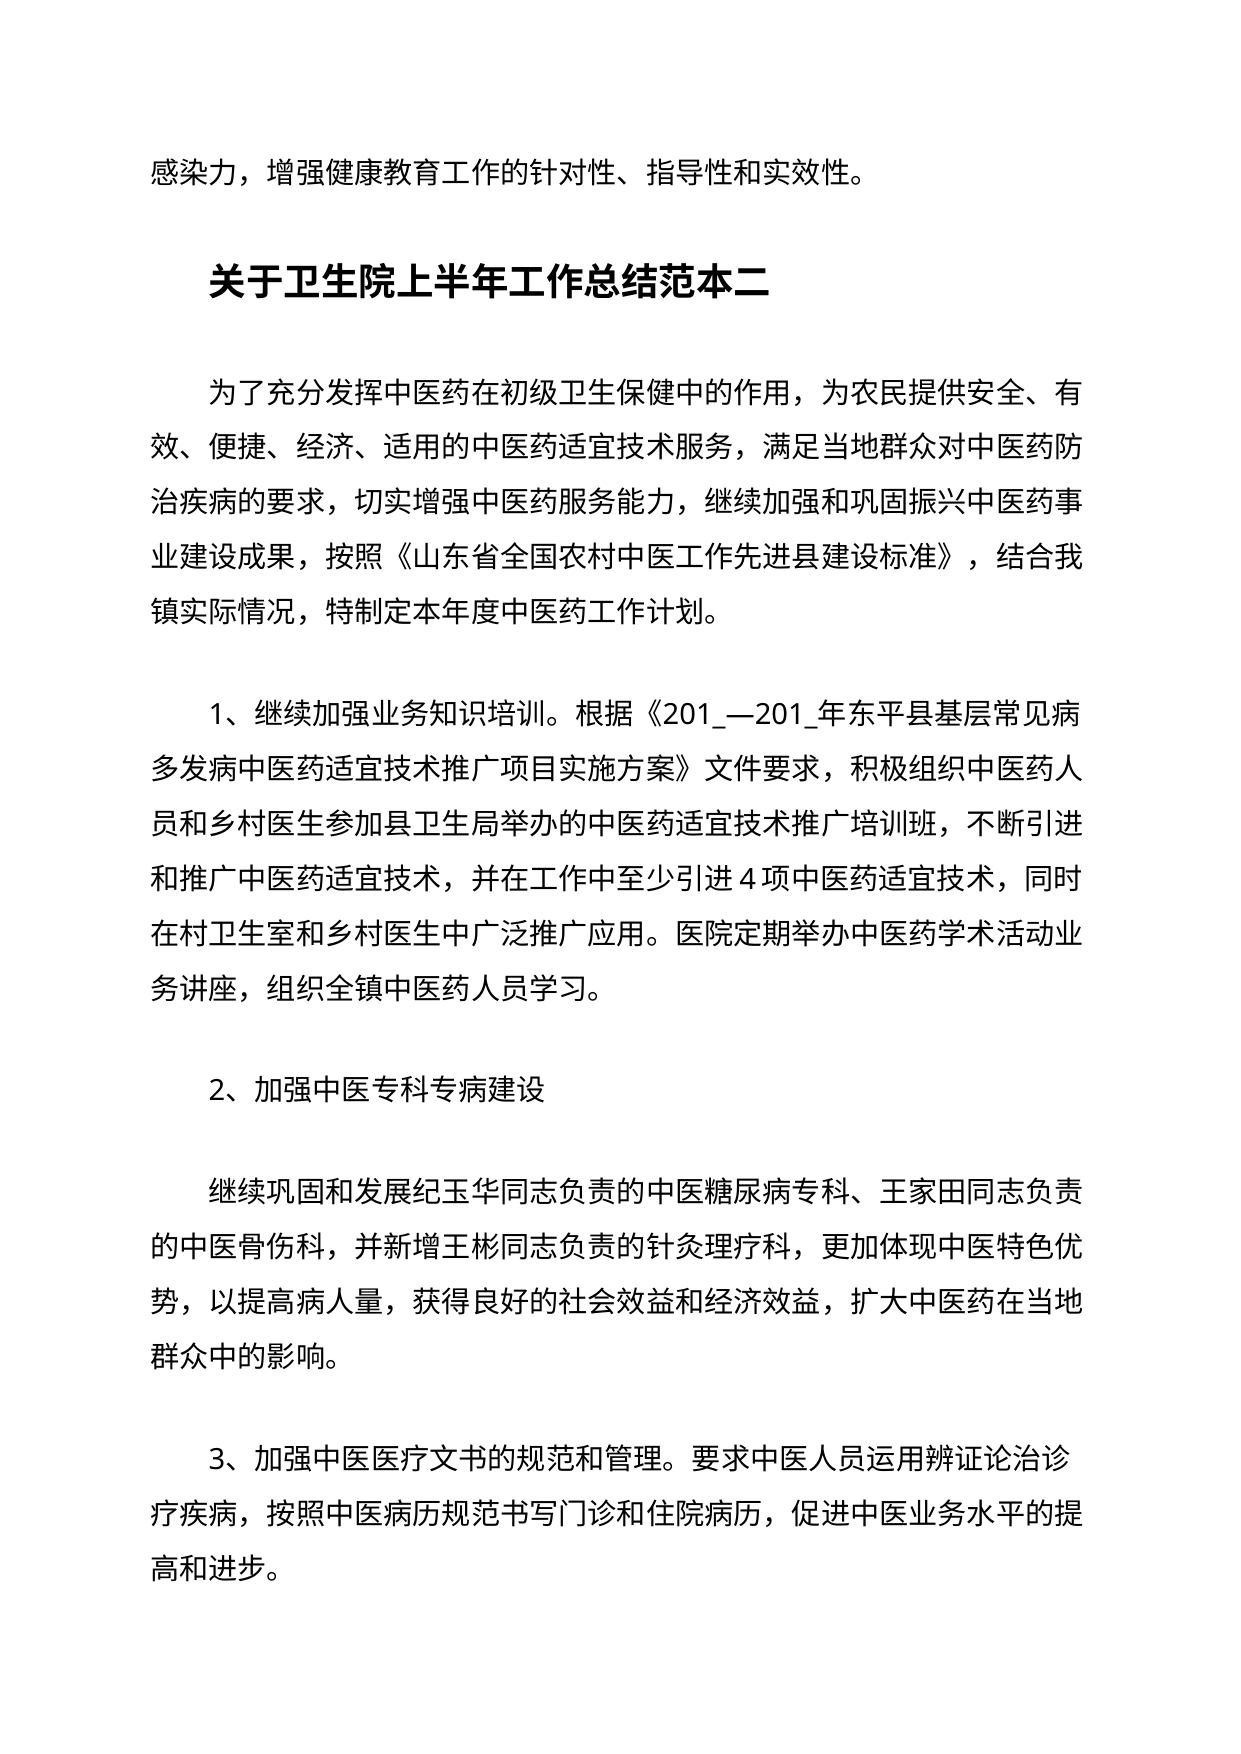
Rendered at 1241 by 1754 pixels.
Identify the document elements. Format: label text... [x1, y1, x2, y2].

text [150, 150, 1090, 192]
text 关于卫生院上半年工作总结范本二 [150, 252, 1090, 306]
text 为了充分发挥中医药在初级卫生保健中的作用，为农民提供安全、有效、便捷、经济、适用的中医药适宜技术服务，满足当地群众对中医药防治疾病的要求，切实增强中医药服务能力，继续加强和巩固振兴中医药事业建设成果，按照《山东省全国农村中医工作先进县建设标准》，结合我镇实际情况，特制定本年度中医药工作计划。 [150, 369, 1090, 631]
text 3、加强中医医疗文书的规范和管理。要求中医人员运用辨证论治诊疗疾病，按照中医病历规范书写门诊和住院病历，促进中医业务水平的提高和进步。 [150, 1435, 1090, 1588]
text 继续巩固和发展纪玉华同志负责的中医糖尿病专科、王家田同志负责的中医骨伤科，并新增王彬同志负责的针灸理疗科，更加体现中医特色优势，以提高病人量，获得良好的社会效益和经济效益，扩大中医药在当地群众中的影响。 [150, 1169, 1090, 1376]
text 2、加强中医专科专病建设 [150, 1067, 1090, 1109]
text 1、继续加强业务知识培训。根据《201_—201_年东平县基层常见病多发病中医药适宜技术推广项目实施方案》文件要求，积极组织中医药人员和乡村医生参加县卫生局举办的中医药适宜技术推广培训班，不断引进和推广中医药适宜技术，并在工作中至少引进4项中医药适宜技术，同时在村卫生室和乡村医生中广泛推广应用。医院定期举办中医药学术活动业务讲座，组织全镇中医药人员学习。 [150, 691, 1090, 1007]
